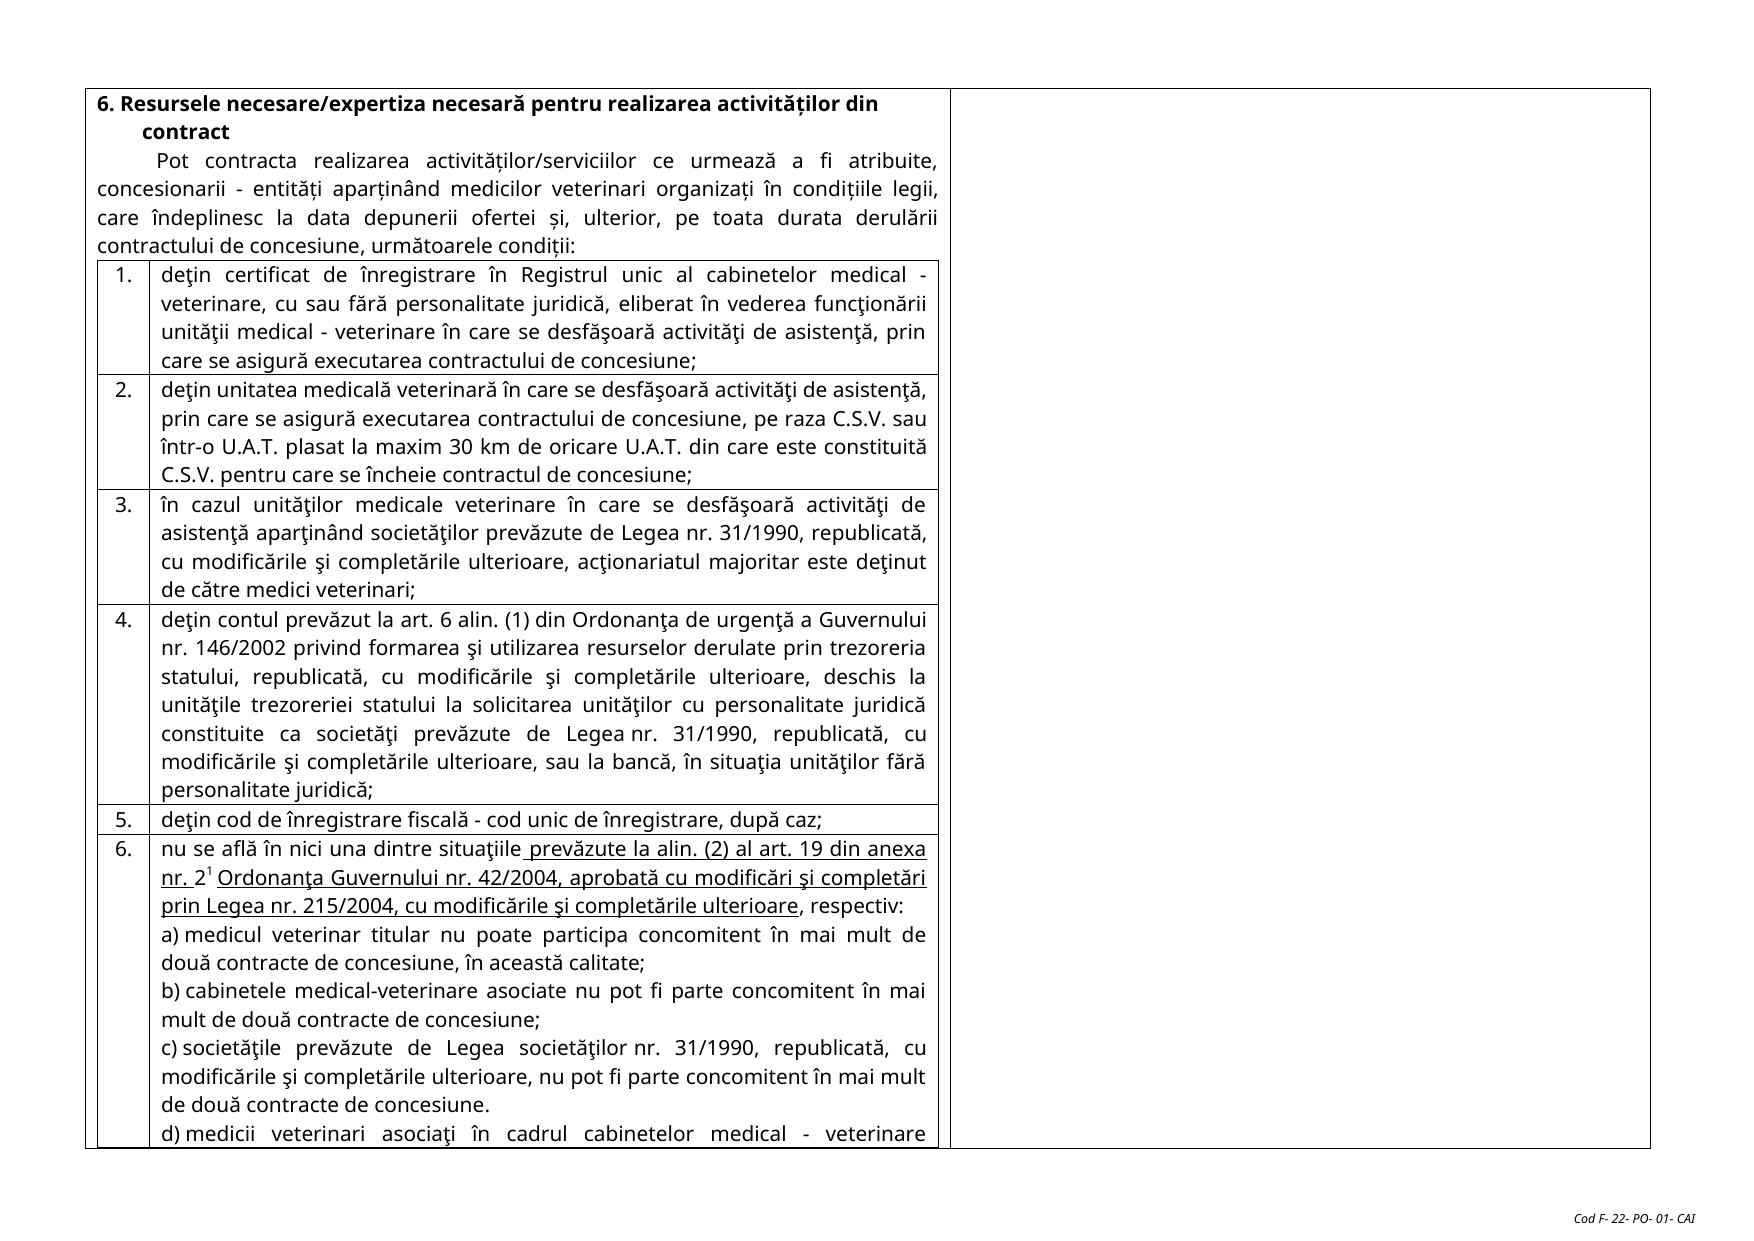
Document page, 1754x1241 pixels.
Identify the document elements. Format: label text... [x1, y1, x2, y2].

table_cell [951, 89, 1650, 1148]
